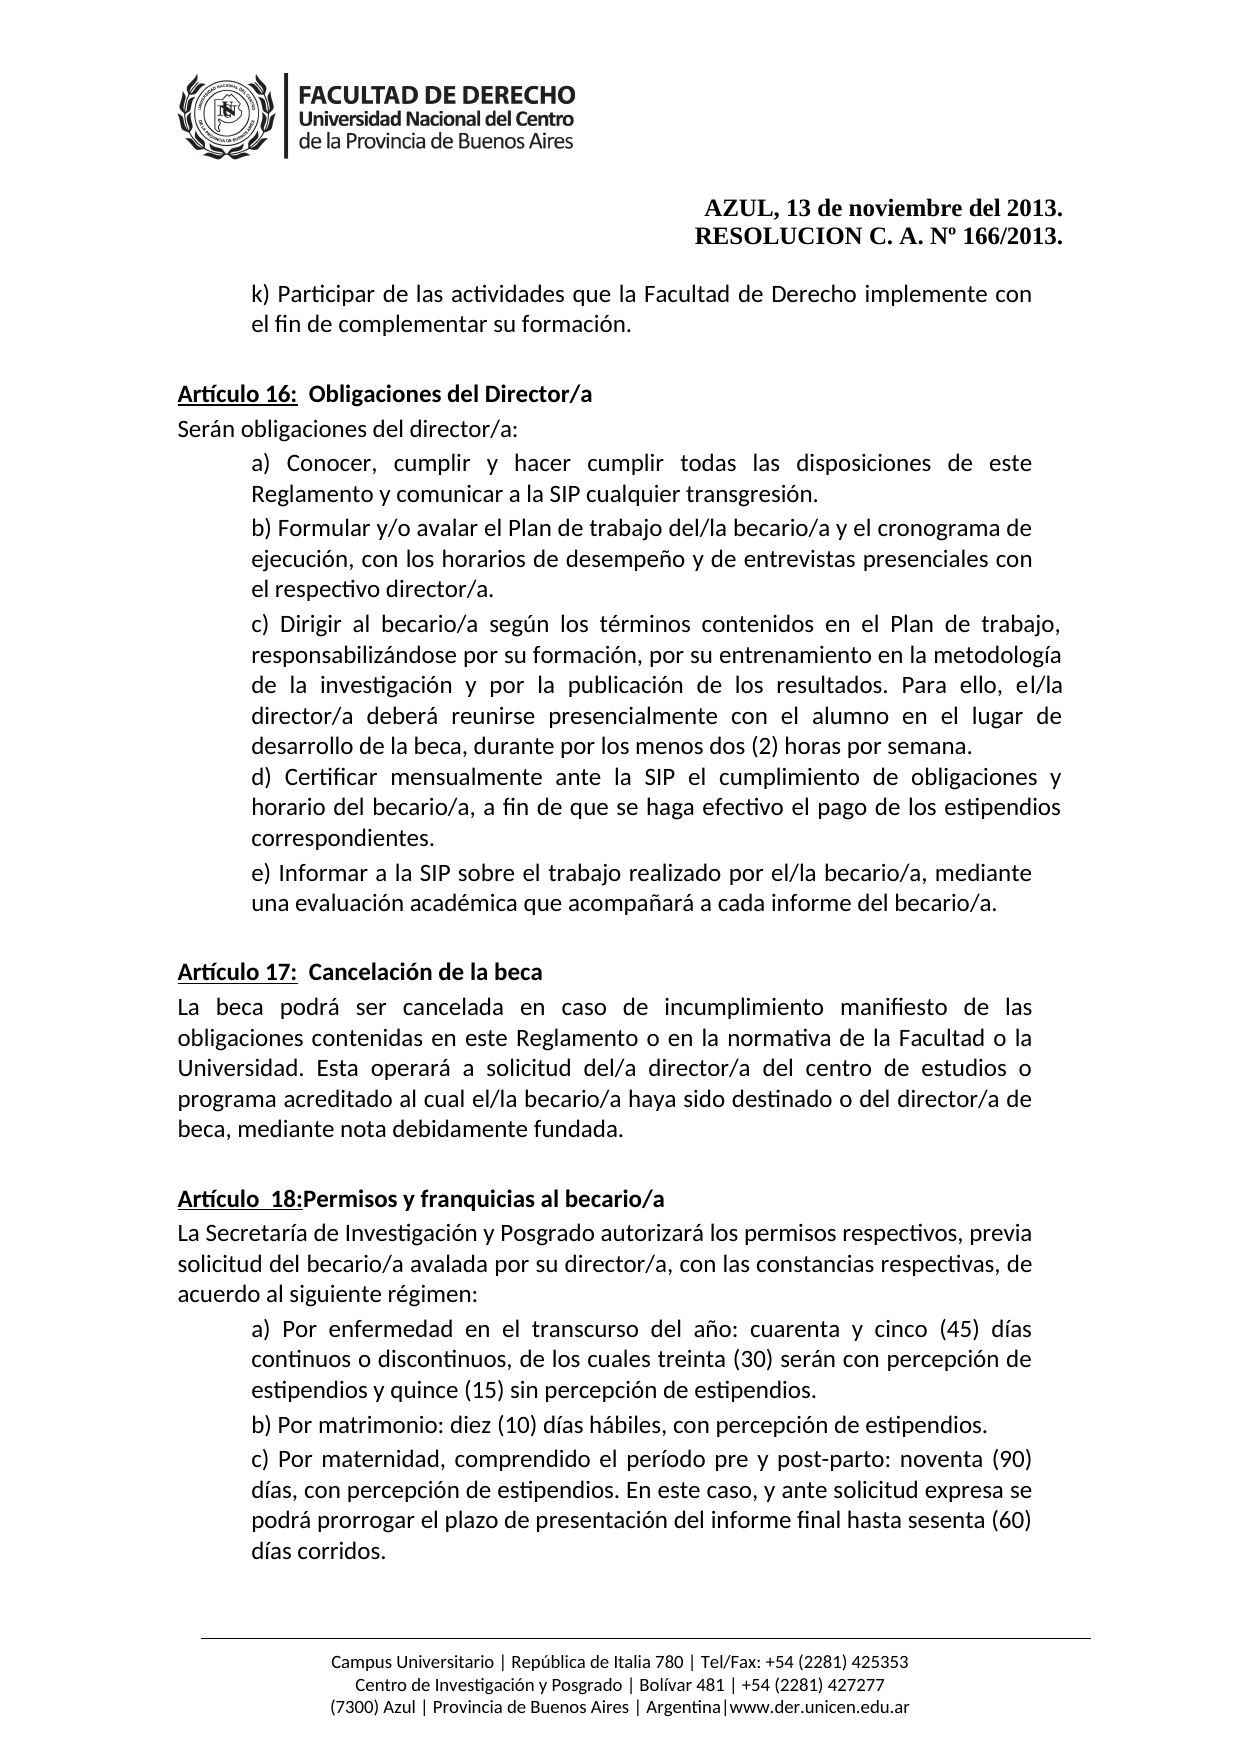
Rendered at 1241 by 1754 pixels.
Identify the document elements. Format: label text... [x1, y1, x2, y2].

text a) Conocer, cumplir y hacer cumplir todas las disposiciones de este Reglamento y comunicar a la SIP cualquier transgresión. [251, 447, 1033, 508]
text Serán obligaciones del director/a: [177, 413, 1063, 443]
text b) Formular y/o avalar el Plan de trabajo del/la becario/a y el cronograma de ejecución, con los horarios de desempeño y de entrevistas presenciales con el respectivo director/a. [251, 513, 1033, 604]
text k) Participar de las actividades que la Facultad de Derecho implemente con el fin de complementar su formación. [251, 278, 1033, 339]
text La Secretaría de Investigación y Posgrado autorizará los permisos respectivos, previa solicitud del becario/a avalada por su director/a, con las constancias respectivas, de acuerdo al siguiente régimen: [177, 1217, 1033, 1309]
text b) Por matrimonio: diez (10) días hábiles, con percepción de estipendios. [251, 1409, 1033, 1439]
text Artículo 17: Cancelación de la beca [177, 957, 1033, 987]
text d) Certificar mensualmente ante la SIP el cumplimiento de obligaciones y horario del becario/a, a fin de que se haga efectivo el pago de los estipendios correspondientes. [251, 761, 1063, 852]
text La beca podrá ser cancelada en caso de incumplimiento manifiesto de las obligaciones contenidas en este Reglamento o en la normativa de la Facultad o la Universidad. Esta operará a solicitud del/a director/a del centro de estudios o programa acreditado al cual el/la becario/a haya sido destinado o del director/a de beca, mediante nota debidamente fundada. [177, 991, 1033, 1144]
text c) Por maternidad, comprendido el período pre y post-parto: noventa (90) días, con percepción de estipendios. En este caso, y ante solicitud expresa se podrá prorrogar el plazo de presentación del informe final hasta sesenta (60) días corridos. [251, 1443, 1033, 1566]
text Artículo 18:Permisos y franquicias al becario/a [177, 1183, 1033, 1213]
picture [177, 73, 576, 165]
text Artículo 16: Obligaciones del Director/a [177, 378, 1033, 408]
text a) Por enfermedad en el transcurso del año: cuarenta y cinco (45) días continuos o discontinuos, de los cuales treinta (30) serán con percepción de estipendios y quince (15) sin percepción de estipendios. [251, 1313, 1033, 1405]
text e) Informar a la SIP sobre el trabajo realizado por el/la becario/a, mediante una evaluación académica que acompañará a cada informe del becario/a. [251, 857, 1033, 918]
text c) Dirigir al becario/a según los términos contenidos en el Plan de trabajo, responsabilizándose por su formación, por su entrenamiento en la metodología de la investigación y por la publicación de los resultados. Para ello, el/la director/a deberá reunirse presencialmente con el alumno en el lugar de desarrollo de la beca, durante por los menos dos (2) horas por semana. [251, 608, 1063, 761]
